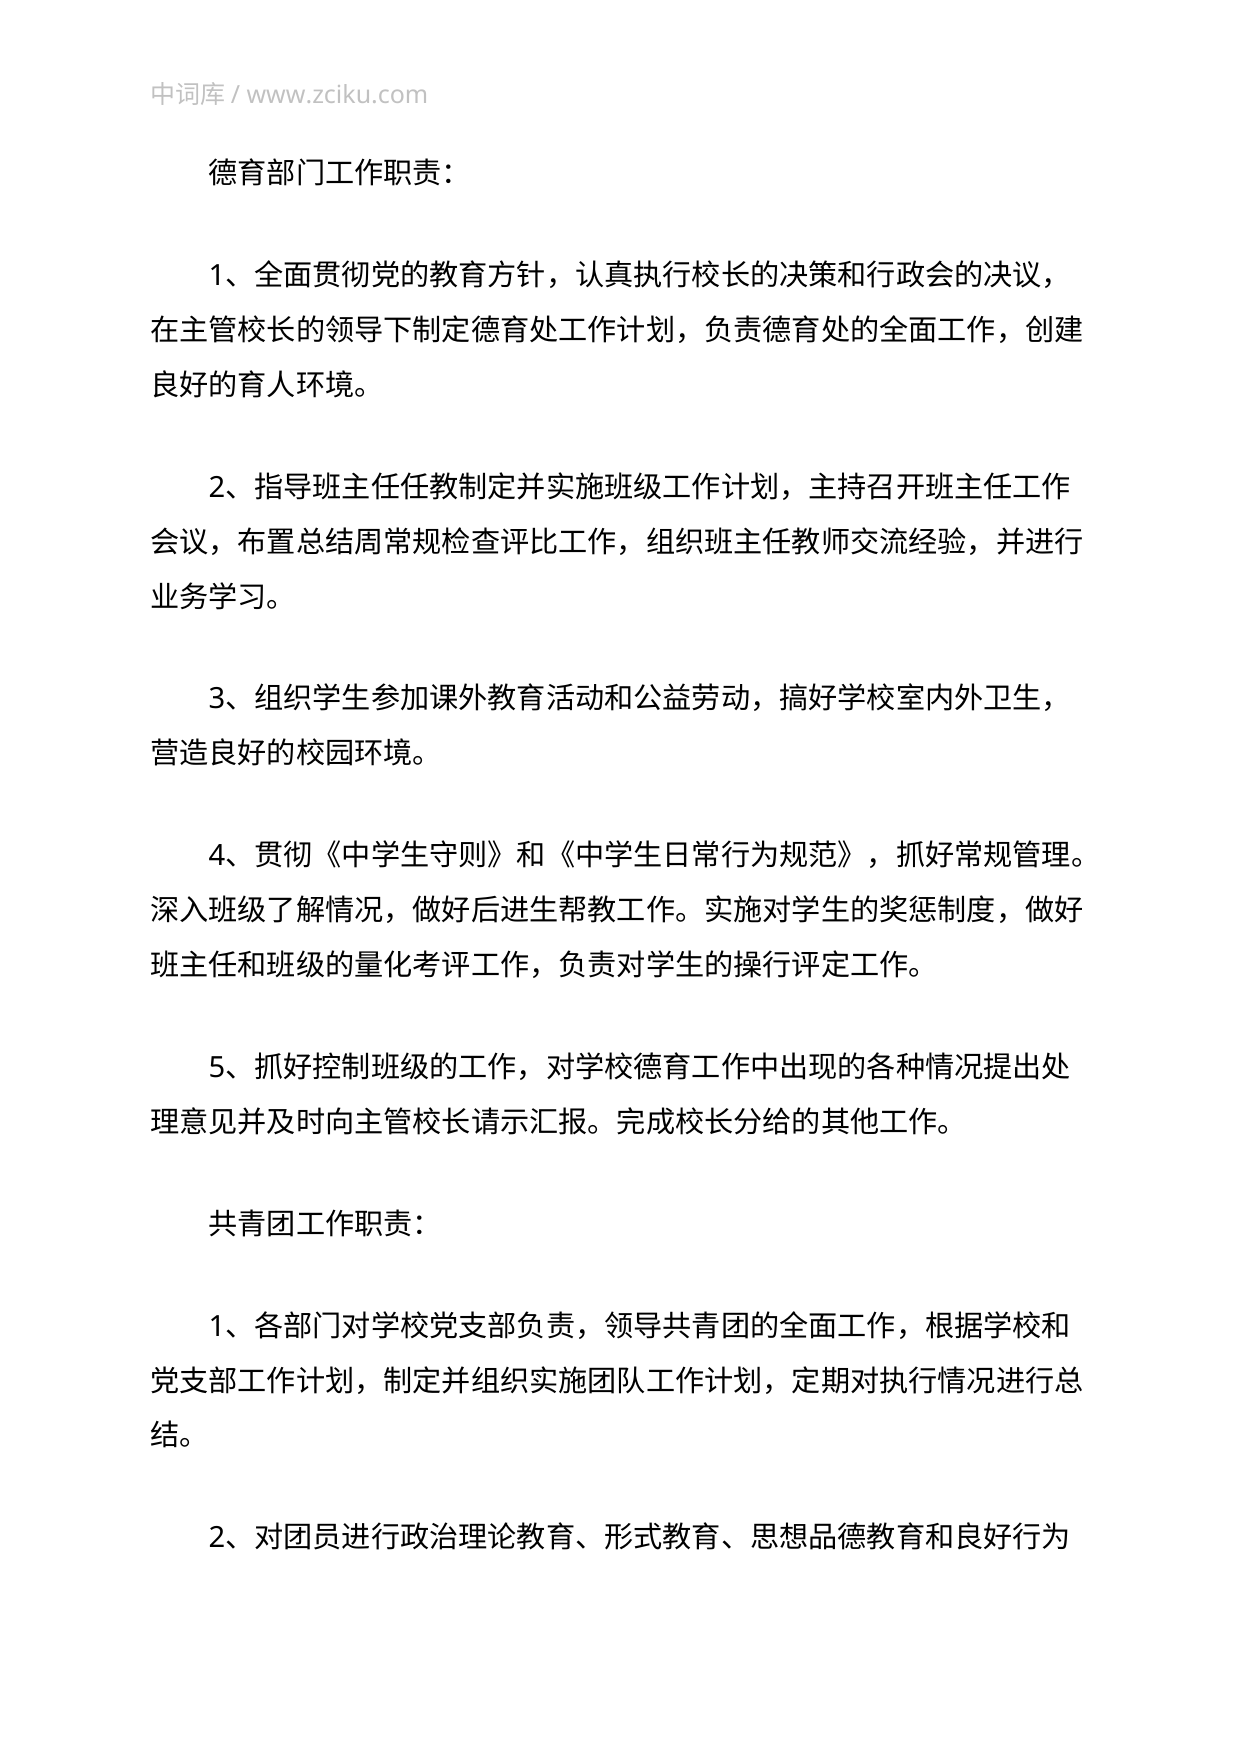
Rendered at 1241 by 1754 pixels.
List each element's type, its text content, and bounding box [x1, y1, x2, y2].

text 德育部门工作职责： [150, 150, 1090, 192]
text 5、抓好控制班级的工作，对学校德育工作中出现的各种情况提出处理意见并及时向主管校长请示汇报。完成校长分给的其他工作。 [150, 1043, 1090, 1141]
text 1、全面贯彻党的教育方针，认真执行校长的决策和行政会的决议，在主管校长的领导下制定德育处工作计划，负责德育处的全面工作，创建良好的育人环境。 [150, 252, 1090, 404]
text 1、各部门对学校党支部负责，领导共青团的全面工作，根据学校和党支部工作计划，制定并组织实施团队工作计划，定期对执行情况进行总结。 [150, 1302, 1090, 1454]
text 3、组织学生参加课外教育活动和公益劳动，搞好学校室内外卫生，营造良好的校园环境。 [150, 675, 1090, 772]
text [150, 1514, 1090, 1556]
text 2、指导班主任任教制定并实施班级工作计划，主持召开班主任工作会议，布置总结周常规检查评比工作，组织班主任教师交流经验，并进行业务学习。 [150, 463, 1090, 616]
text 共青团工作职责： [150, 1200, 1090, 1243]
text 4、贯彻《中学生守则》和《中学生日常行为规范》，抓好常规管理。深入班级了解情况，做好后进生帮教工作。实施对学生的奖惩制度，做好班主任和班级的量化考评工作，负责对学生的操行评定工作。 [150, 832, 1090, 984]
